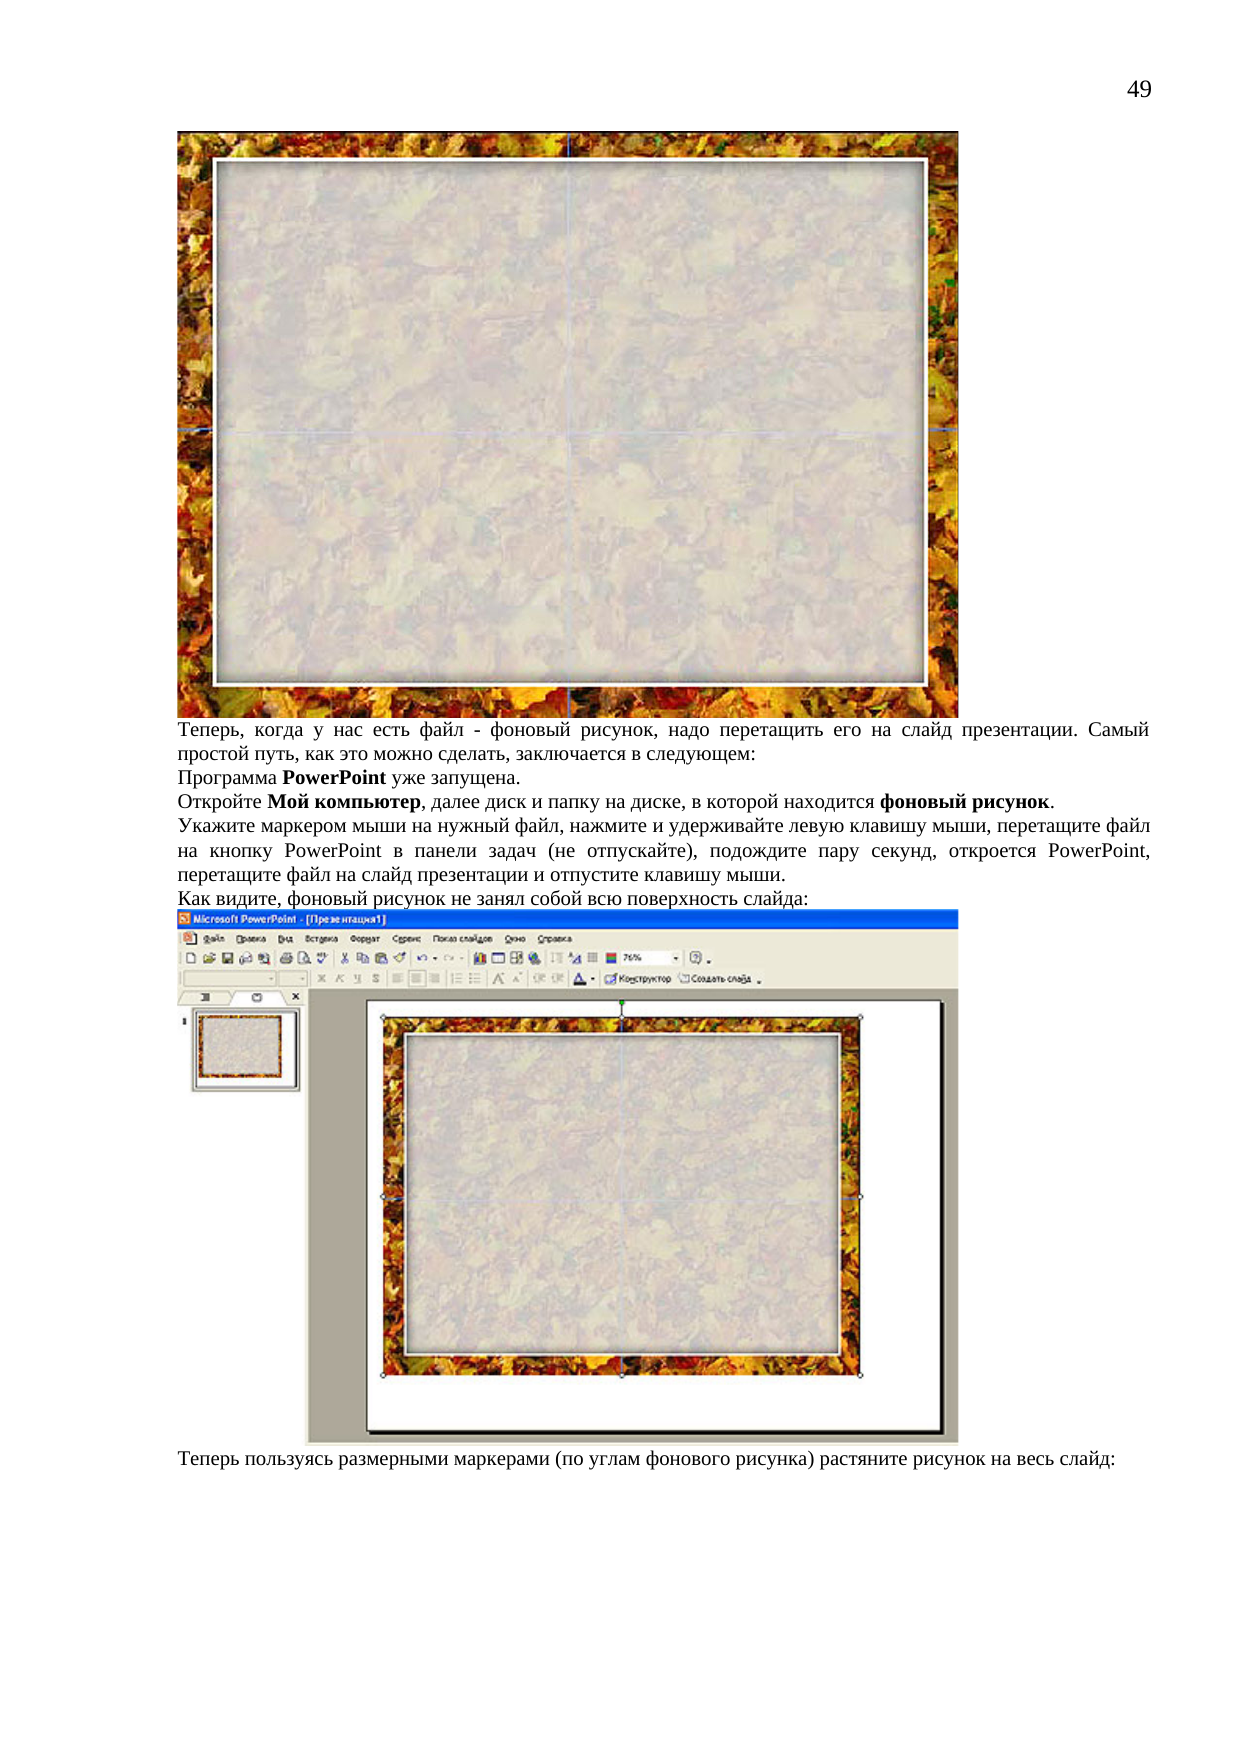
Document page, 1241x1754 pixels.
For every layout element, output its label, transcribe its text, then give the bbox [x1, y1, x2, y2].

picture [177, 909, 959, 1446]
text Откройте Мой компьютер, далее диск и папку на диске, в которой находится фоновый рисунок. [177, 789, 1152, 813]
text Укажите маркером мыши на нужный файл, нажмите и удерживайте левую клавишу мыши, перетащите файл на кнопку PowerPoint в панели задач (не отпускайте), подождите пару секунд, откроется PowerPoint, перетащите файл на слайд презентации и отпустите клавишу мыши. [177, 813, 1152, 886]
text Программа PowerPoint уже запущена. [177, 765, 1152, 789]
text Теперь, когда у нас есть файл - фоновый рисунок, надо перетащить его на слайд презентации. Самый простой путь, как это можно сделать, заключается в следующем: [177, 717, 1152, 765]
text Как видите, фоновый рисунок не занял собой всю поверхность слайда: [177, 886, 1152, 910]
picture [177, 131, 959, 718]
text Теперь пользуясь размерными маркерами (по углам фонового рисунка) растяните рисунок на весь слайд: [177, 1446, 1152, 1470]
